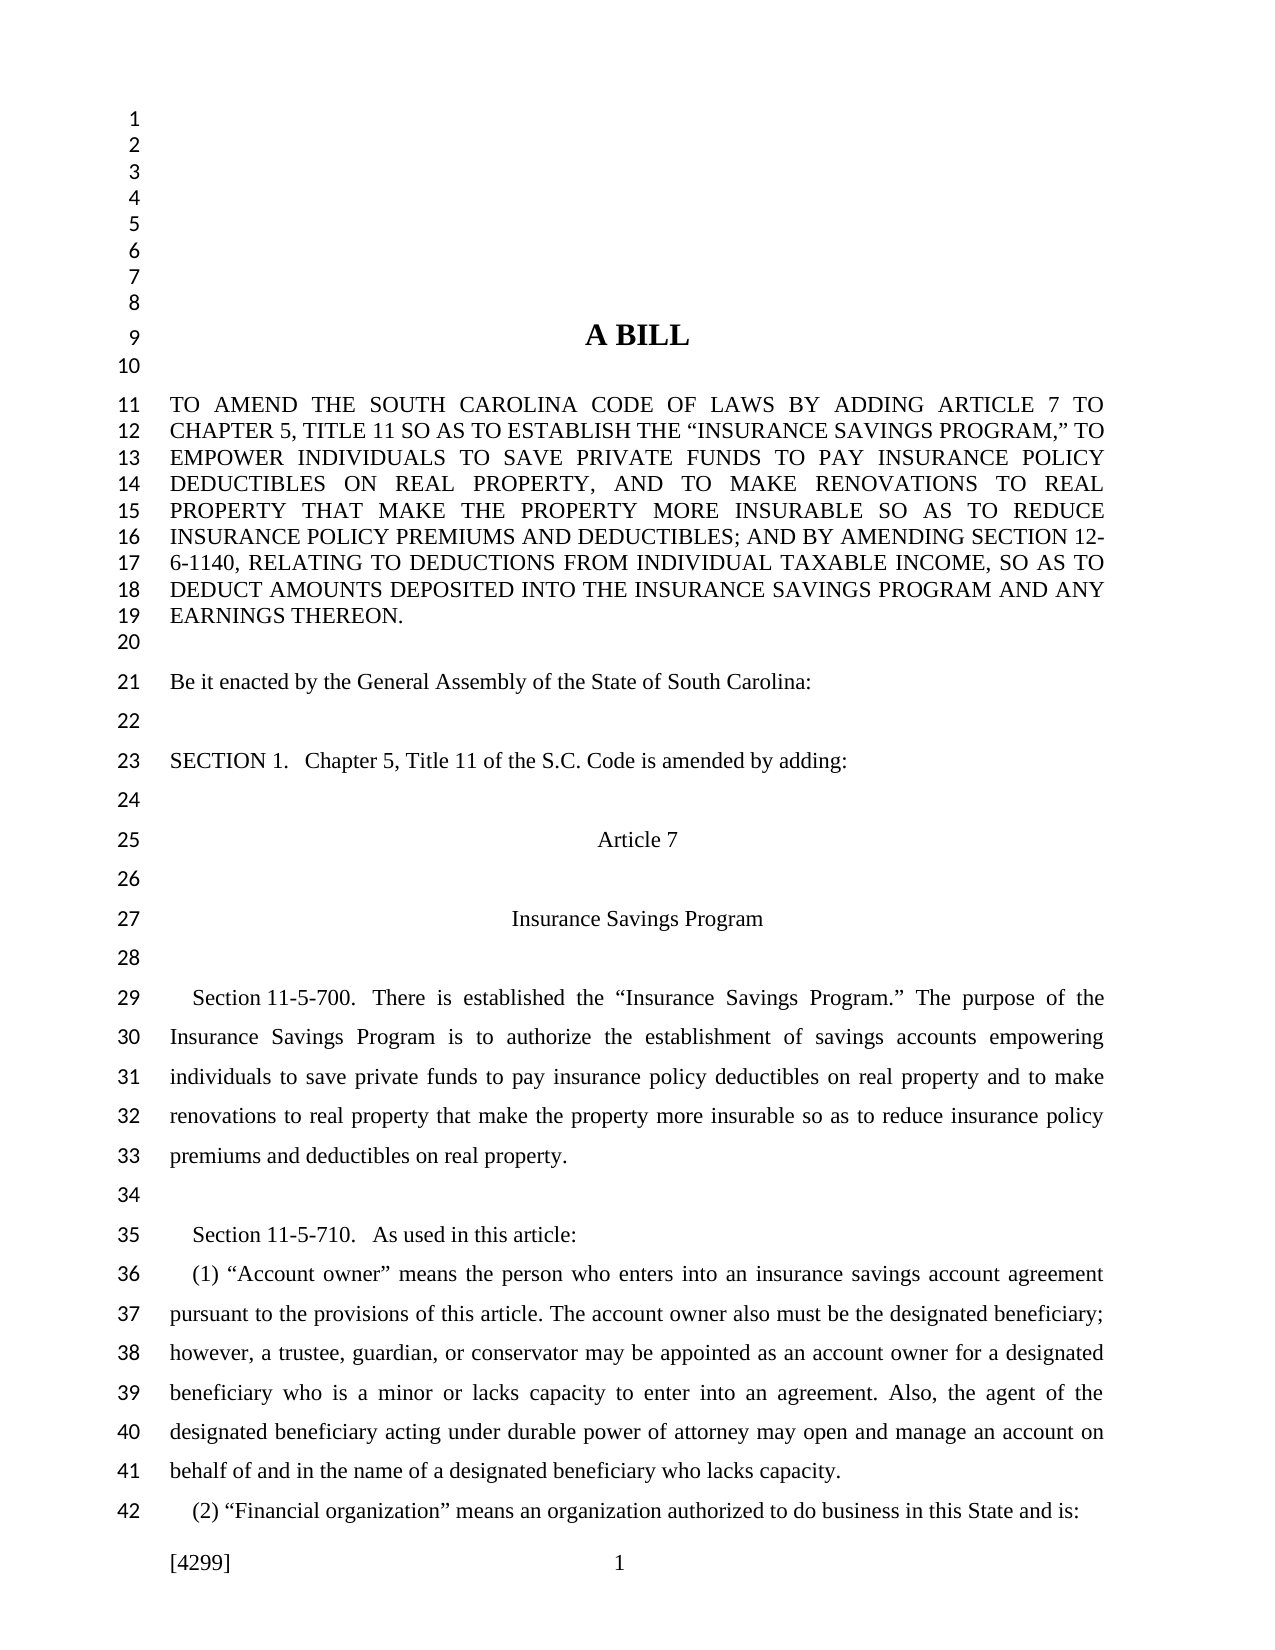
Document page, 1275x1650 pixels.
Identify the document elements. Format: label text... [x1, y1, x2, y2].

text (2) “Financial organization” means an organization authorized to do business in this State and is: [169, 1497, 1106, 1523]
text Be it enacted by the General Assembly of the State of South Carolina: [169, 668, 1106, 694]
text SECTION 1. Chapter 5, Title 11 of the S.C. Code is amended by adding: [169, 747, 1106, 773]
text Section 11‑5‑700. There is established the “Insurance Savings Program.” The purpose of the Insurance Savings Program is to authorize the establishment of savings accounts empowering individuals to save private funds to pay insurance policy deductibles on real property and to make renovations to real property that make the property more insurable so as to reduce insurance policy premiums and deductibles on real property. [169, 984, 1106, 1168]
text A bill [169, 316, 1106, 352]
text (1) “Account owner” means the person who enters into an insurance savings account agreement pursuant to the provisions of this article. The account owner also must be the designated beneficiary; however, a trustee, guardian, or conservator may be appointed as an account owner for a designated beneficiary who is a minor or lacks capacity to enter into an agreement. Also, the agent of the designated beneficiary acting under durable power of attorney may open and manage an account on behalf of and in the name of a designated beneficiary who lacks capacity. [169, 1260, 1106, 1484]
text Insurance Savings Program [169, 905, 1106, 931]
text Article 7 [169, 826, 1106, 852]
text Section 11‑5‑710. As used in this article: [169, 1221, 1106, 1247]
